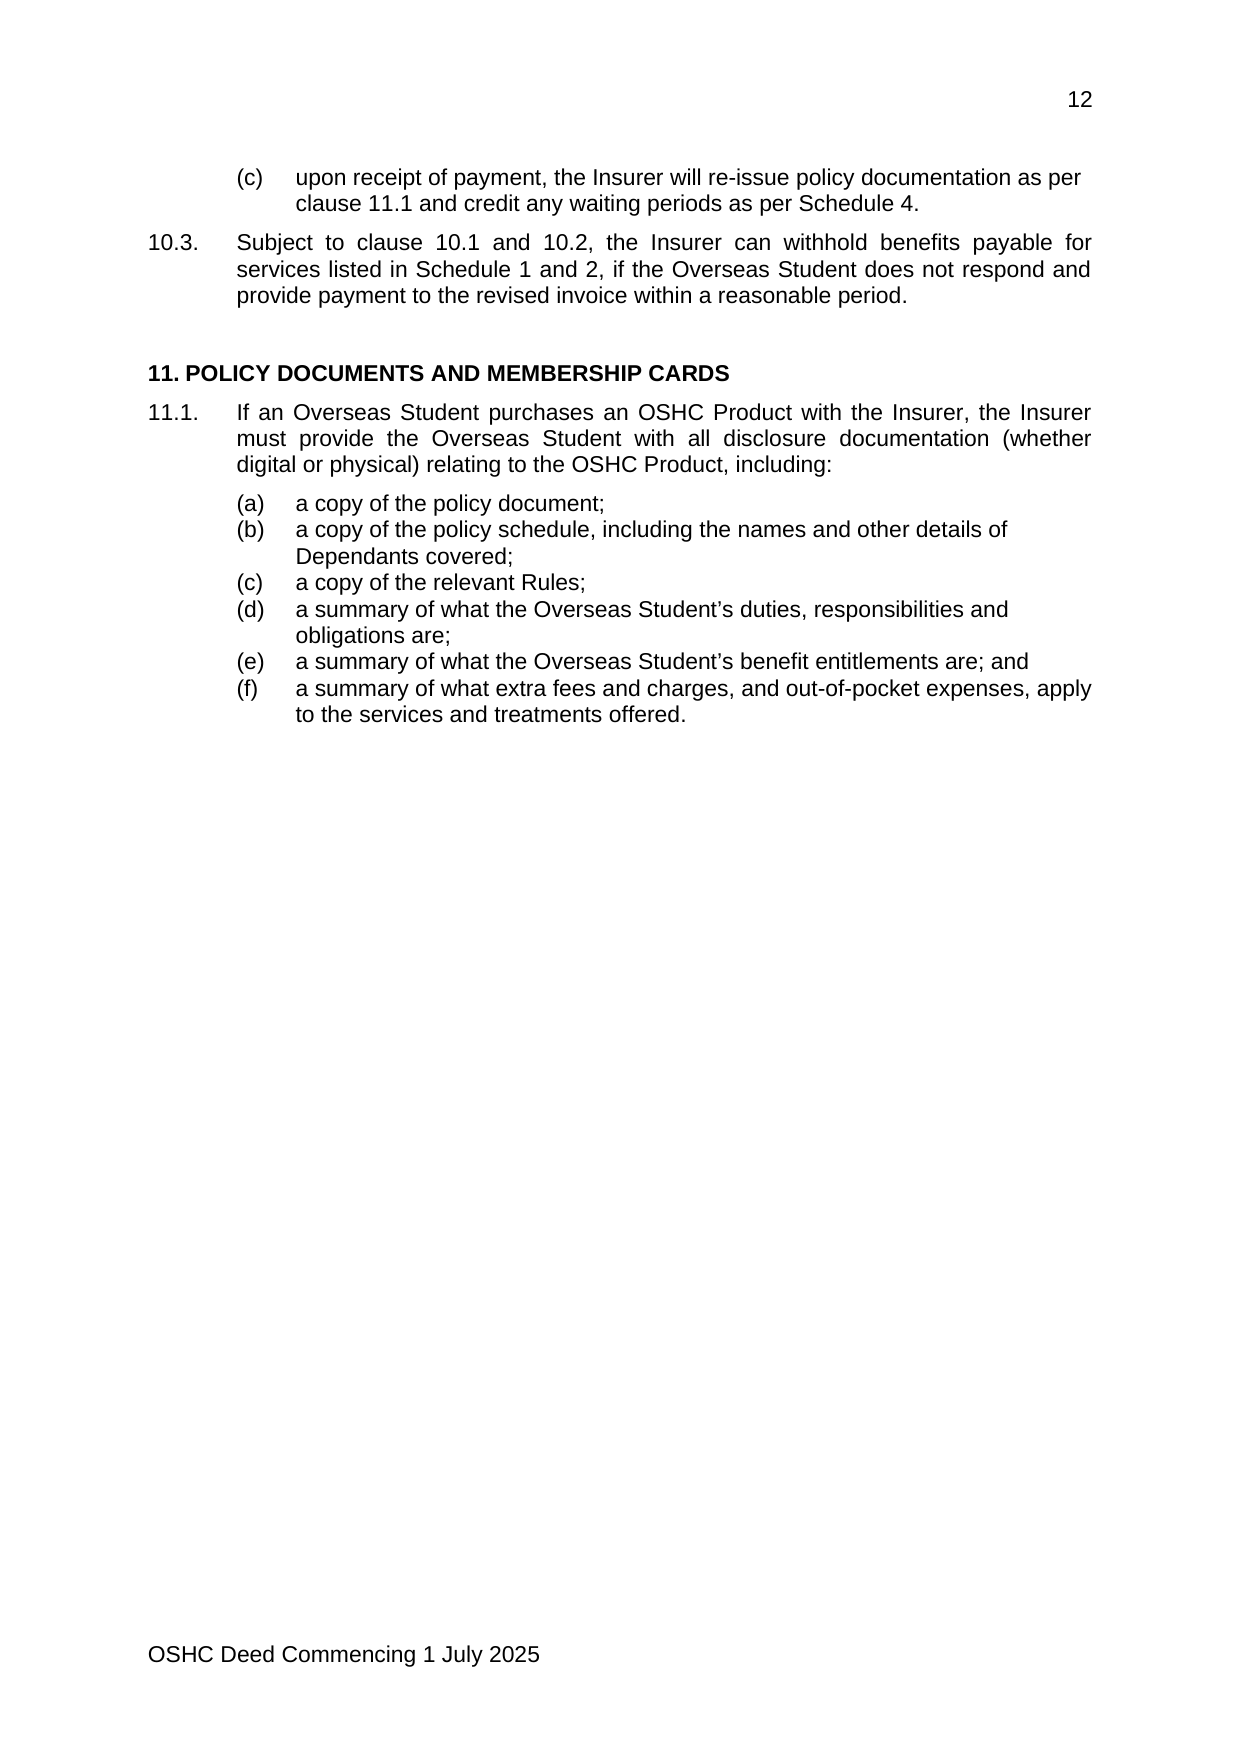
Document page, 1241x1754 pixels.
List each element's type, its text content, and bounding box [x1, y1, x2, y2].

list upon receipt of payment, the Insurer will re-issue policy documentation as per clause 11.1 and credit any waiting periods as per Schedule 4. [236, 164, 1092, 217]
list a copy of the policy document; [236, 490, 1092, 516]
subtitle Subject to clause 10.1 and 10.2, the Insurer can withhold benefits payable for services listed in Schedule 1 and 2, if the Overseas Student does not respond and provide payment to the revised invoice within a reasonable period. [148, 229, 1092, 308]
subtitle If an Overseas Student purchases an OSHC Product with the Insurer, the Insurer must provide the Overseas Student with all disclosure documentation (whether digital or physical) relating to the OSHC Product, including: [148, 398, 1092, 478]
list a copy of the relevant Rules; [236, 569, 1092, 596]
list a summary of what extra fees and charges, and out-of-pocket expenses, apply to the services and treatments offered. [236, 674, 1092, 727]
list a summary of what the Overseas Student’s duties, responsibilities and obligations are; [236, 596, 1092, 648]
subtitle POLICY DOCUMENTS AND MEMBERSHIP CARDS [148, 360, 1092, 386]
list a summary of what the Overseas Student’s benefit entitlements are; and [236, 648, 1092, 674]
list a copy of the policy schedule, including the names and other details of Dependants covered; [236, 516, 1092, 569]
